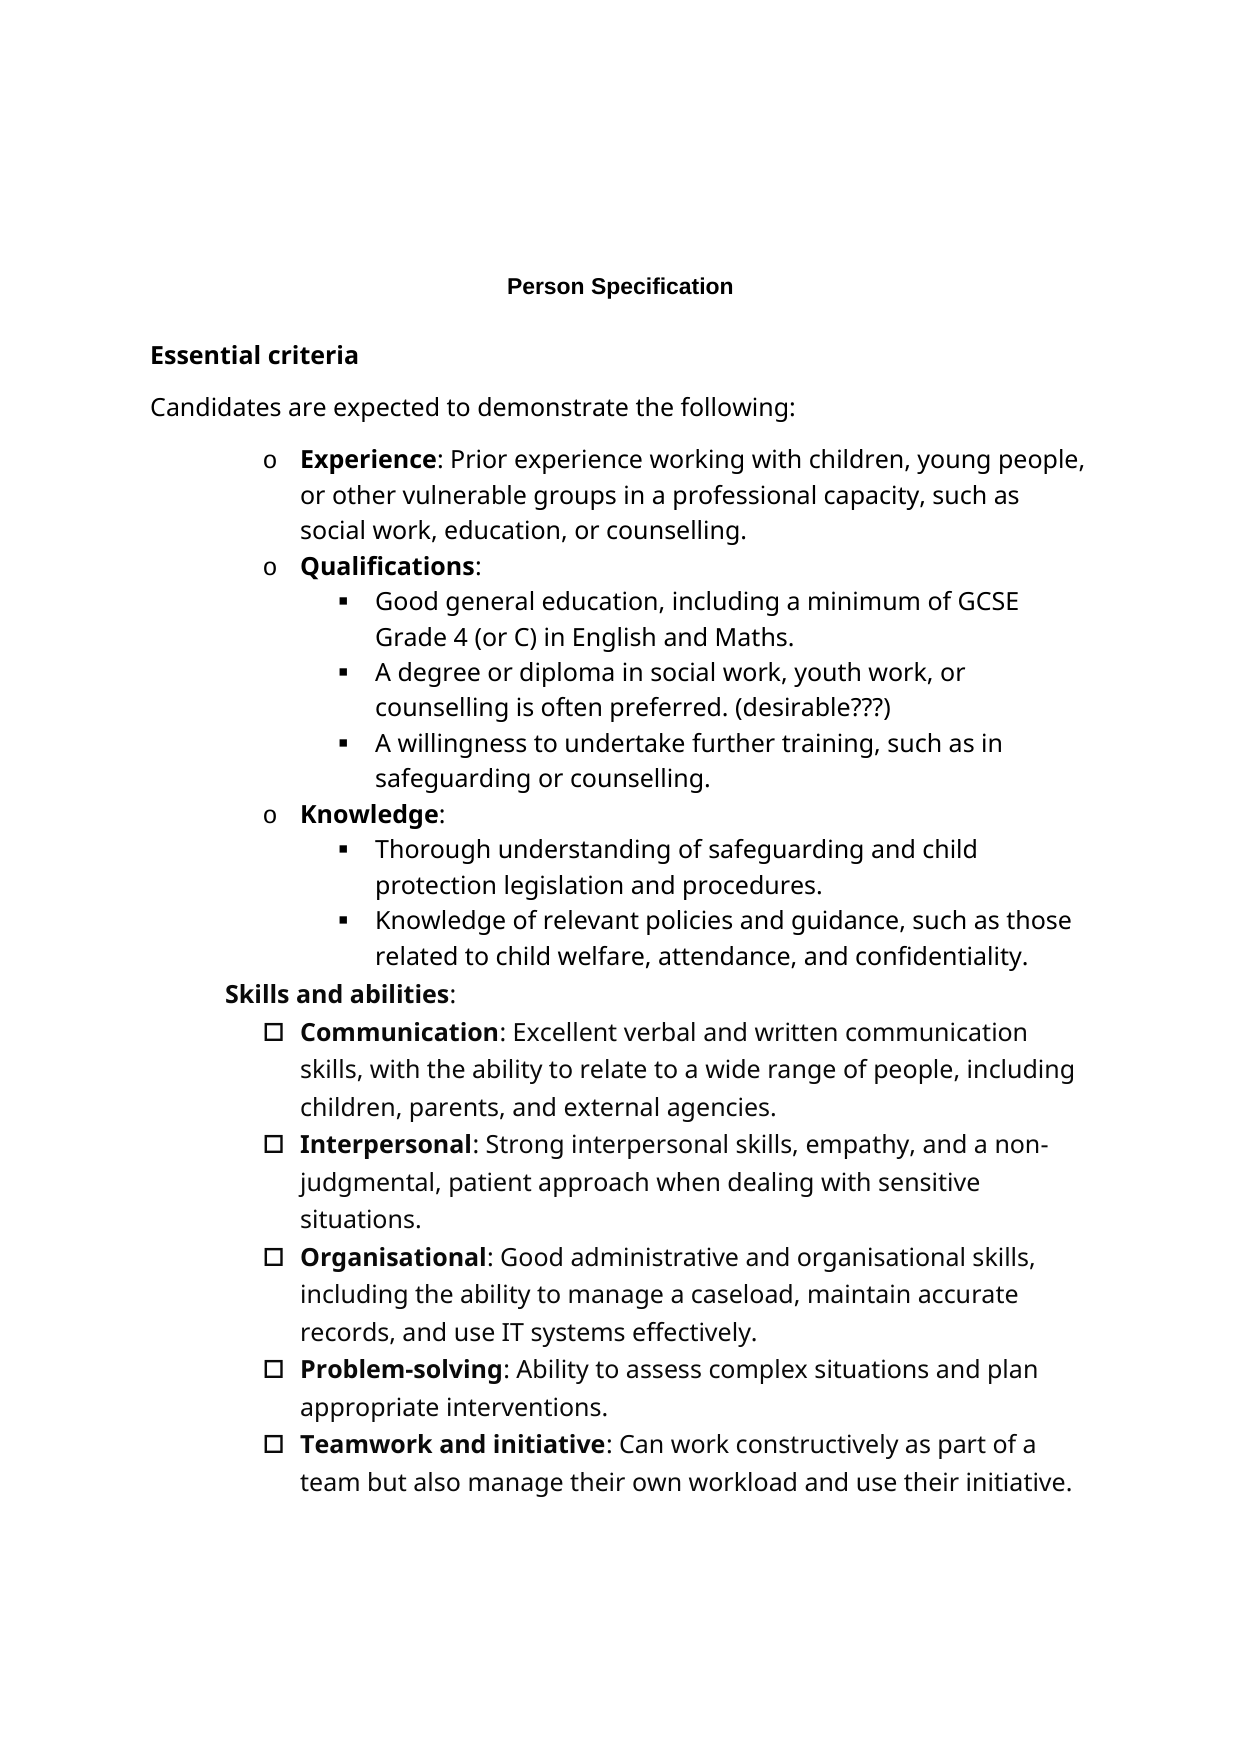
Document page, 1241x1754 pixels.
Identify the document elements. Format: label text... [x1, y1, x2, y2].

text Person Specification [150, 275, 1090, 299]
list Good general education, including a minimum of GCSE Grade 4 (or C) in English and Maths. [337, 584, 1090, 653]
list Thorough understanding of safeguarding and child protection legislation and procedures. [337, 832, 1090, 901]
list Interpersonal: Strong interpersonal skills, empathy, and a non-judgmental, patient approach when dealing with sensitive situations. [262, 1123, 1090, 1236]
list Qualifications: [262, 548, 1090, 582]
text Candidates are expected to demonstrate the following: [150, 389, 1090, 424]
list Skills and abilities: [187, 973, 1090, 1011]
list A degree or diploma in social work, youth work, or counselling is often preferred. (desirable???) [337, 654, 1090, 724]
list Problem-solving: Ability to assess complex situations and plan appropriate interventions. [262, 1348, 1090, 1423]
list Experience: Prior experience working with children, young people, or other vulnerable groups in a professional capacity, such as social work, education, or counselling. [262, 442, 1090, 547]
list A willingness to undertake further training, such as in safeguarding or counselling. [337, 725, 1090, 795]
text Essential criteria [150, 337, 1090, 372]
list Teamwork and initiative: Can work constructively as part of a team but also manage their own workload and use their initiative. [262, 1423, 1090, 1498]
list Knowledge of relevant policies and guidance, such as those related to child welfare, attendance, and confidentiality. [337, 903, 1090, 972]
list Knowledge: [262, 796, 1090, 831]
list Communication: Excellent verbal and written communication skills, with the ability to relate to a wide range of people, including children, parents, and external agencies. [262, 1011, 1090, 1123]
